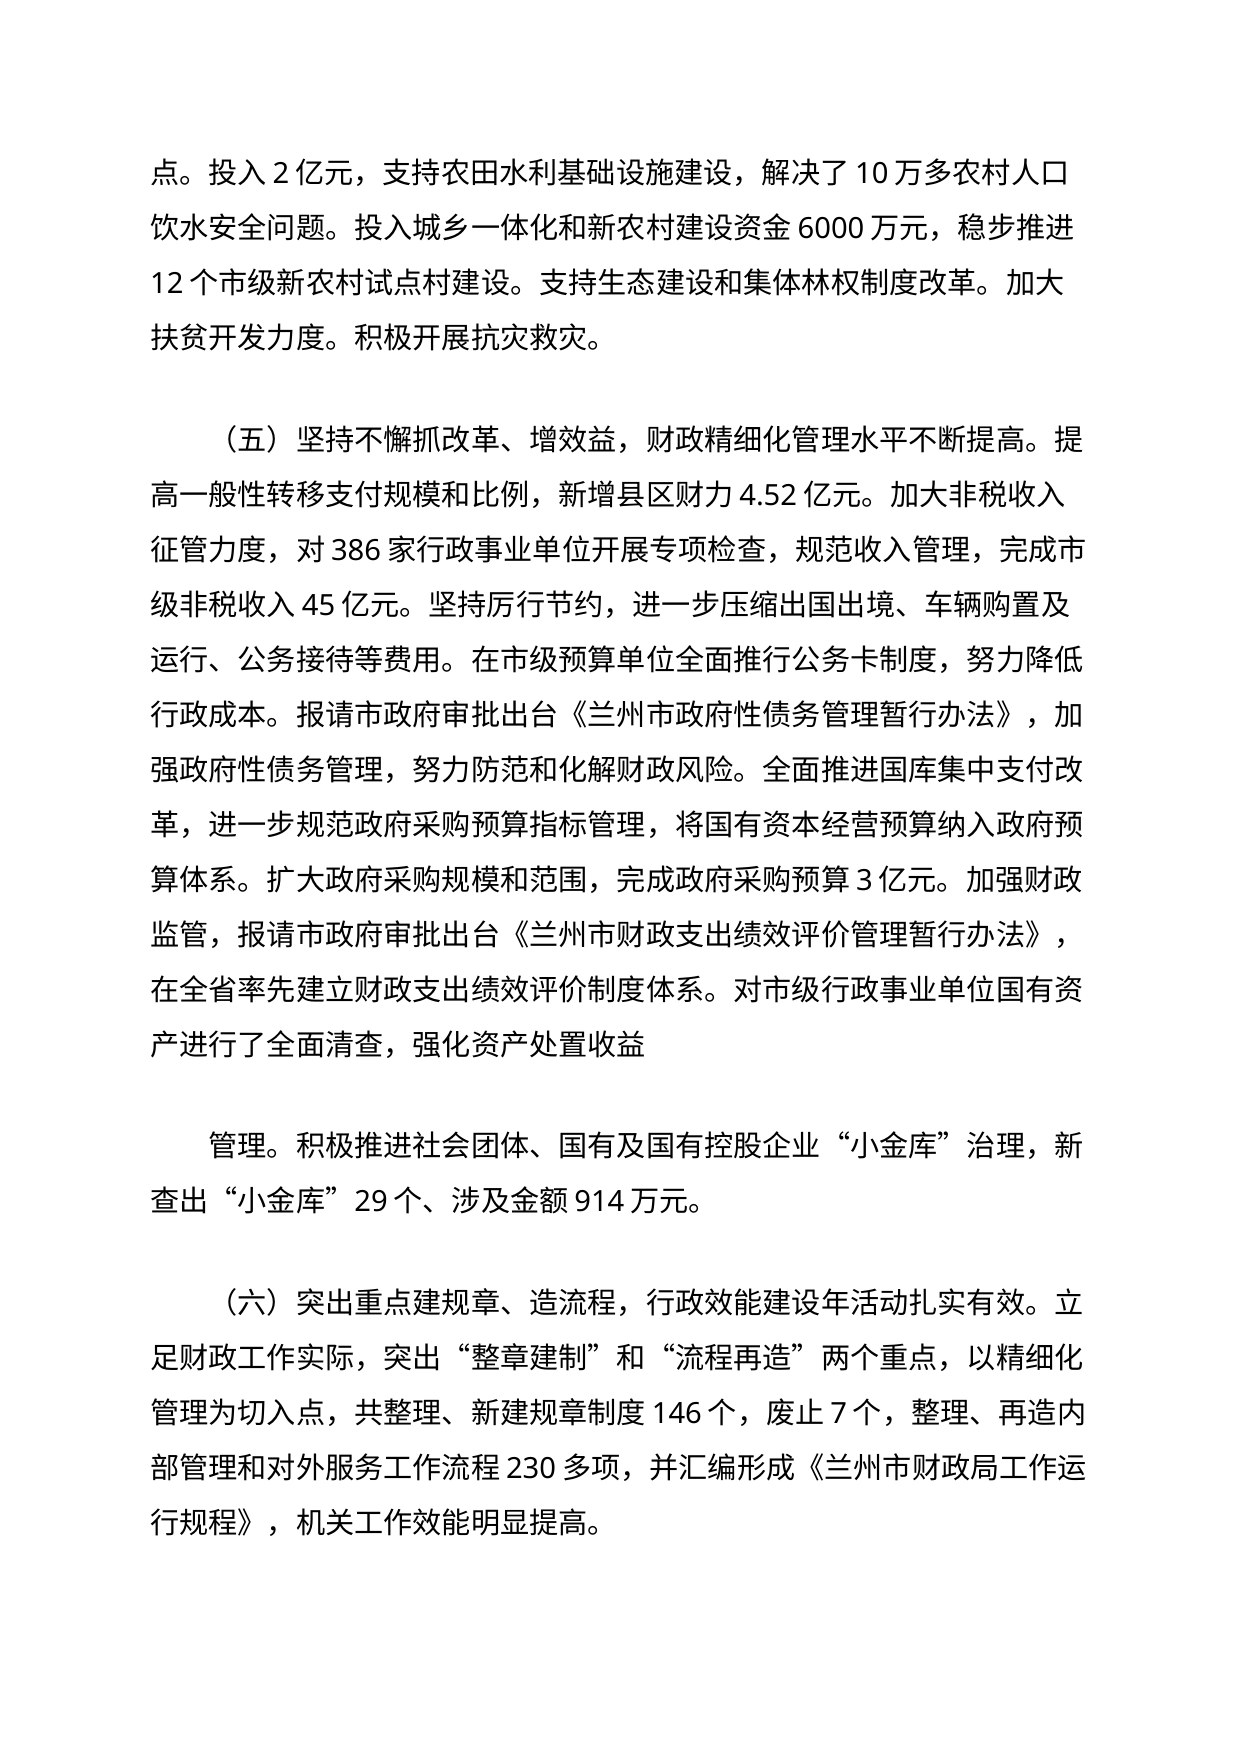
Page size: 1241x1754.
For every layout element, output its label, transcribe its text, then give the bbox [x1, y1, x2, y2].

text 管理。积极推进社会团体、国有及国有控股企业“小金库”治理，新查出“小金库”29个、涉及金额914万元。 [150, 1123, 1090, 1220]
text （六）突出重点建规章、造流程，行政效能建设年活动扎实有效。立足财政工作实际，突出“整章建制”和“流程再造”两个重点，以精细化管理为切入点，共整理、新建规章制度146个，废止7个，整理、再造内部管理和对外服务工作流程230多项，并汇编形成《兰州市财政局工作运行规程》，机关工作效能明显提高。 [150, 1280, 1090, 1542]
text （五）坚持不懈抓改革、增效益，财政精细化管理水平不断提高。提高一般性转移支付规模和比例，新增县区财力4.52亿元。加大非税收入征管力度，对386家行政事业单位开展专项检查，规范收入管理，完成市级非税收入45亿元。坚持厉行节约，进一步压缩出国出境、车辆购置及运行、公务接待等费用。在市级预算单位全面推行公务卡制度，努力降低行政成本。报请市政府审批出台《兰州市政府性债务管理暂行办法》，加强政府性债务管理，努力防范和化解财政风险。全面推进国库集中支付改革，进一步规范政府采购预算指标管理，将国有资本经营预算纳入政府预算体系。扩大政府采购规模和范围，完成政府采购预算3亿元。加强财政监管，报请市政府审批出台《兰州市财政支出绩效评价管理暂行办法》，在全省率先建立财政支出绩效评价制度体系。对市级行政事业单位国有资产进行了全面清查，强化资产处置收益 [150, 417, 1090, 1063]
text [150, 150, 1090, 357]
